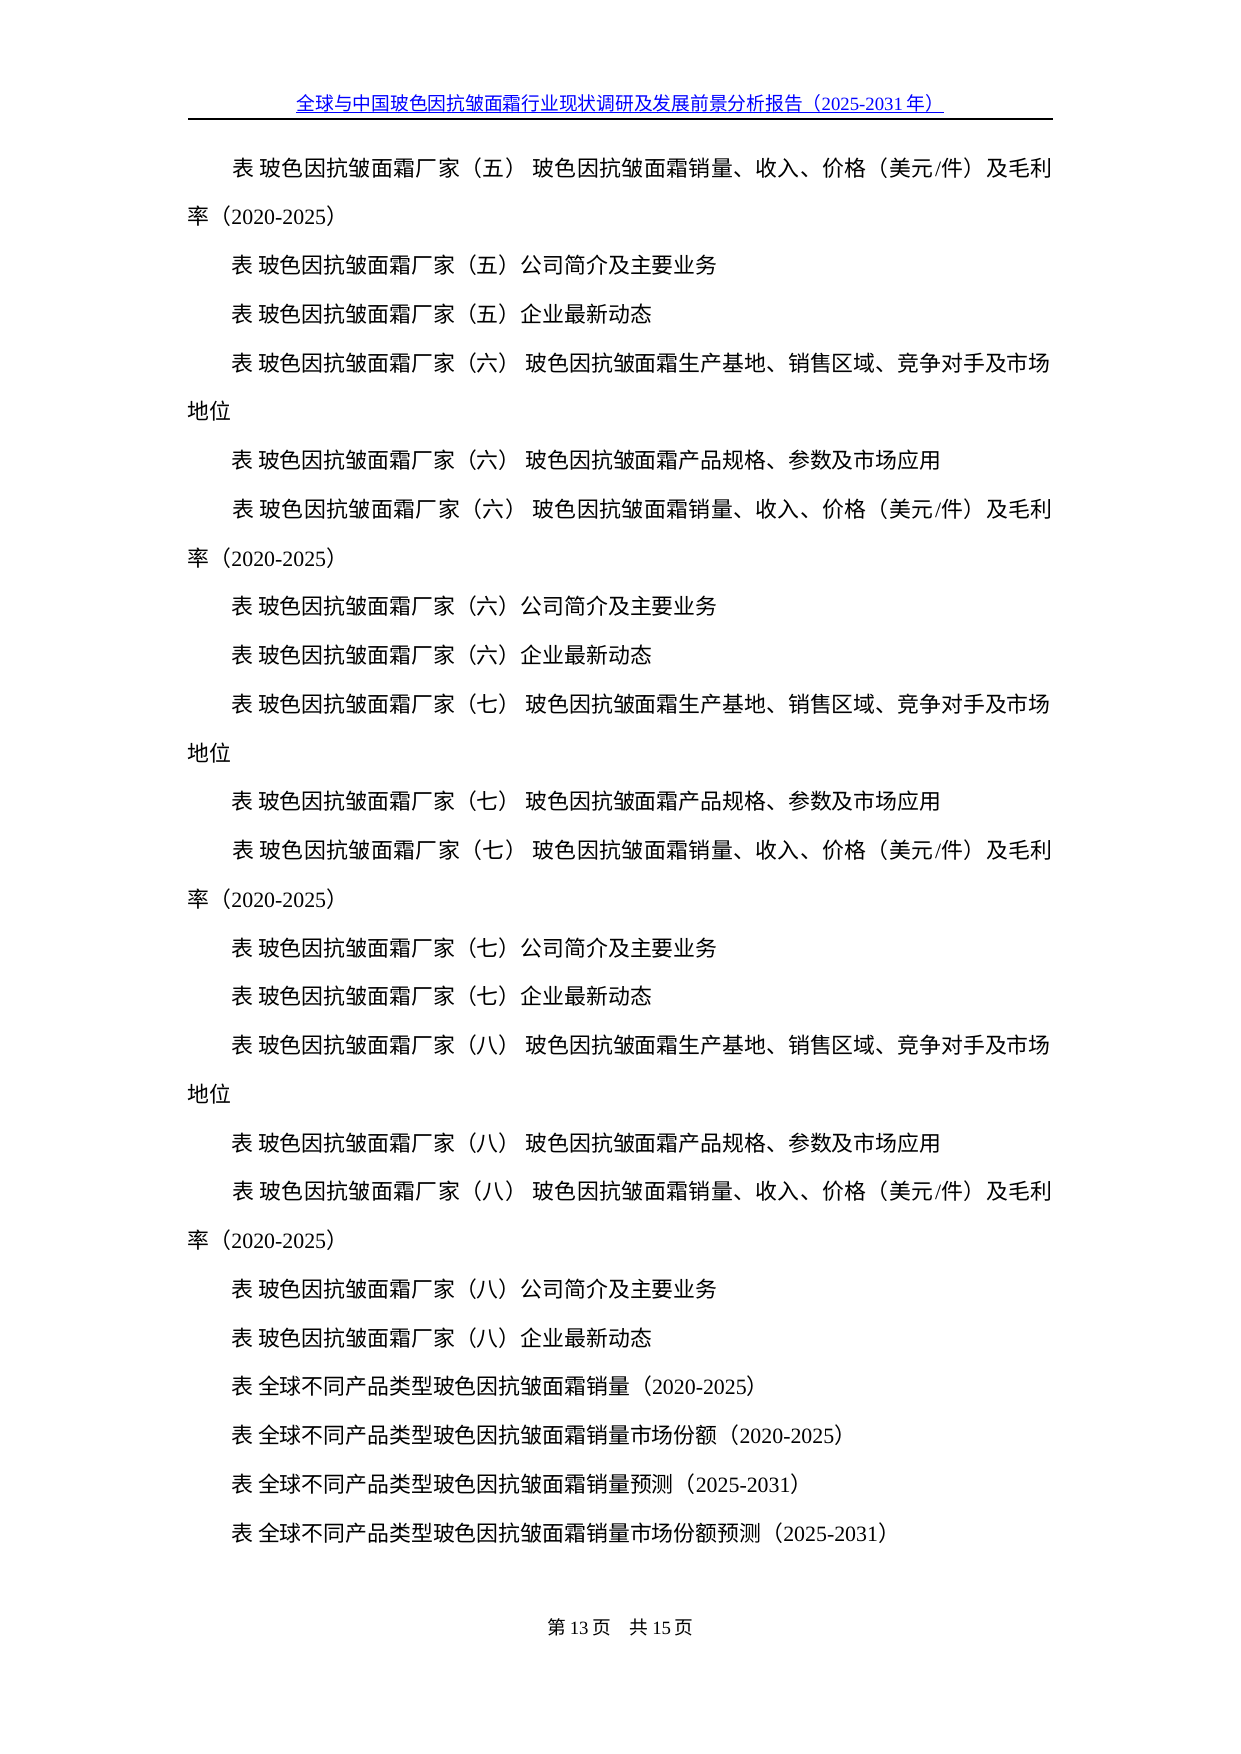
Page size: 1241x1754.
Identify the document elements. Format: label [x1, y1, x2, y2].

text [187, 150, 1053, 1548]
